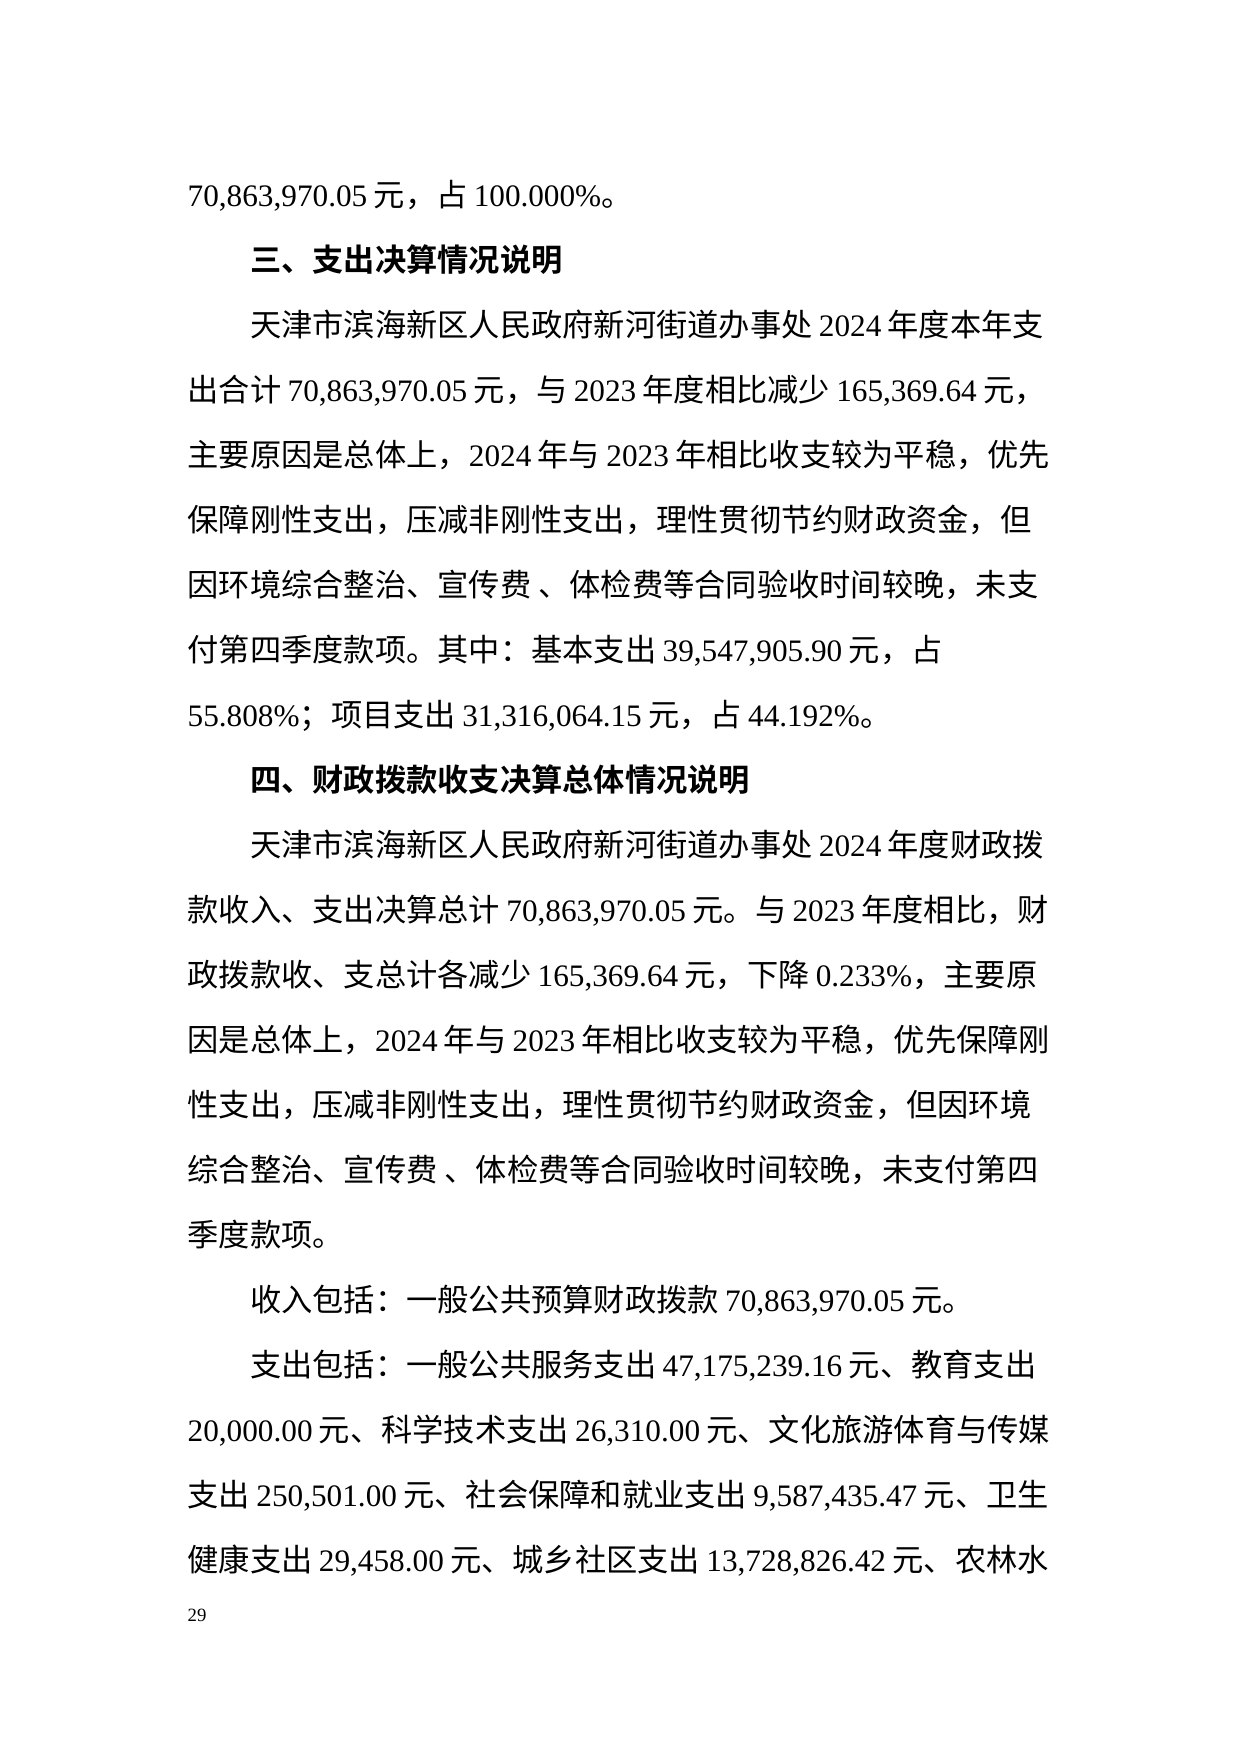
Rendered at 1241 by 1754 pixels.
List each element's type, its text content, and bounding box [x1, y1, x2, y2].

text 天津市滨海新区人民政府新河街道办事处2024年度财政拨款收入、支出决算总计70,863,970.05元。与2023年度相比，财政拨款收、支总计各减少165,369.64元，下降0.233%，主要原因是总体上，2024年与2023年相比收支较为平稳，优先保障刚性支出，压减非刚性支出，理性贯彻节约财政资金，但因环境综合整治、宣传费 、体检费等合同验收时间较晚，未支付第四季度款项。 [187, 810, 1053, 1265]
subtitle 三、支出决算情况说明 [187, 225, 1053, 290]
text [187, 160, 1053, 225]
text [187, 1330, 1053, 1590]
text 收入包括：一般公共预算财政拨款70,863,970.05元。 [187, 1265, 1053, 1330]
subtitle 四、财政拨款收支决算总体情况说明 [187, 745, 1053, 810]
text 天津市滨海新区人民政府新河街道办事处2024年度本年支出合计70,863,970.05元，与2023年度相比减少165,369.64元，主要原因是总体上，2024年与2023年相比收支较为平稳，优先保障刚性支出，压减非刚性支出，理性贯彻节约财政资金，但因环境综合整治、宣传费 、体检费等合同验收时间较晚，未支付第四季度款项。其中：基本支出39,547,905.90元，占55.808%；项目支出31,316,064.15元，占44.192%。 [187, 290, 1053, 745]
